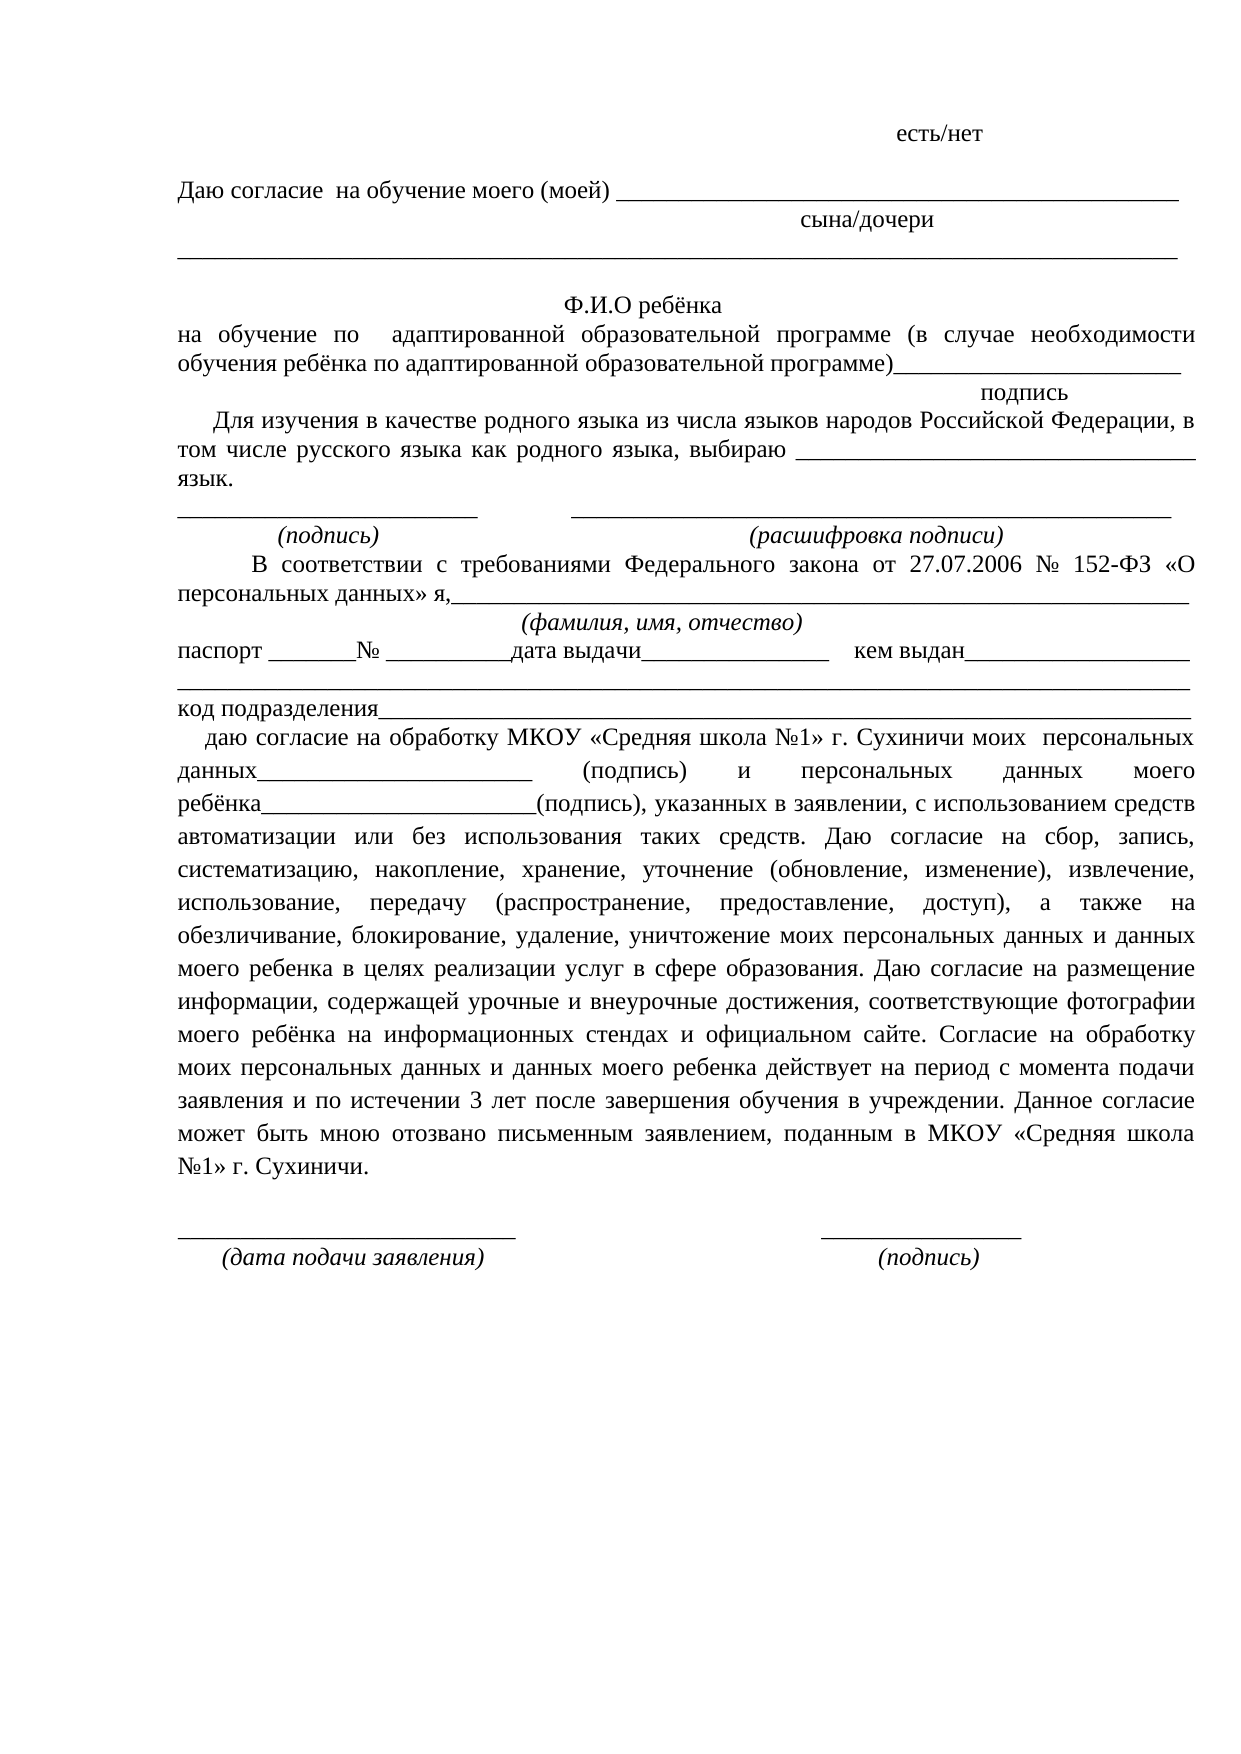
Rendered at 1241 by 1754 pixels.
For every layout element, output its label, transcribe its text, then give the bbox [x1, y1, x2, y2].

text сына/дочери [251, 204, 1196, 233]
text _________________________________________________________________________________ [177, 664, 1196, 693]
text Даю согласие на обучение моего (моей) _____________________________________________ [177, 176, 1196, 204]
text есть/нет [177, 118, 1196, 147]
text Для изучения в качестве родного языка из числа языков народов Российской Федерации, в том числе русского языка как родного языка, выбираю ________________________________ язык. [177, 406, 1196, 492]
text подпись [251, 377, 1196, 406]
text Ф.И.О ребёнка [251, 291, 1196, 319]
text код подразделения_________________________________________________________________ [177, 693, 1196, 722]
text ________________________________________________________________________________ [177, 233, 1196, 262]
text на обучение по адаптированной образовательной программе (в случае необходимости обучения ребёнка по адаптированной образовательной программе)_______________________ [177, 319, 1196, 377]
text паспорт _______№ __________дата выдачи_______________ кем выдан__________________ [177, 636, 1196, 664]
text ___________________________ ________________ [59, 1213, 1093, 1242]
text даю согласие на обработку МКОУ «Средняя школа №1» г. Сухиничи моих персональных данных______________________ (подпись) и персональных данных моего ребёнка______________________(подпись), указанных в заявлении, с использованием средств автоматизации или без использования таких средств. Даю согласие на сбор, запись, систематизацию, накопление, хранение, уточнение (обновление, изменение), извлечение, использование, передачу (распространение, предоставление, доступ), а также на обезличивание, блокирование, удаление, уничтожение моих персональных данных и данных моего ребенка в целях реализации услуг в сфере образования. Даю согласие на размещение информации, содержащей урочные и внеурочные достижения, соответствующие фотографии моего ребёнка на информационных стендах и официальном сайте. Согласие на обработку моих персональных данных и данных моего ребенка действует на период с момента подачи заявления и по истечении 3 лет после завершения обучения в учреждении. Данное согласие может быть мною отозвано письменным заявлением, поданным в МКОУ «Средняя школа №1» г. Сухиничи. [59, 722, 1196, 1180]
text В соответствии с требованиями Федерального закона от 27.07.2006 № 152-ФЗ «О персональных данных» я,___________________________________________________________ [177, 549, 1196, 607]
text (дата подачи заявления) (подпись) [59, 1242, 1093, 1270]
text (подпись) (расшифровка подписи) [177, 521, 1196, 549]
text (фамилия, имя, отчество) [177, 607, 1196, 636]
text ________________________ ________________________________________________ [177, 492, 1196, 521]
